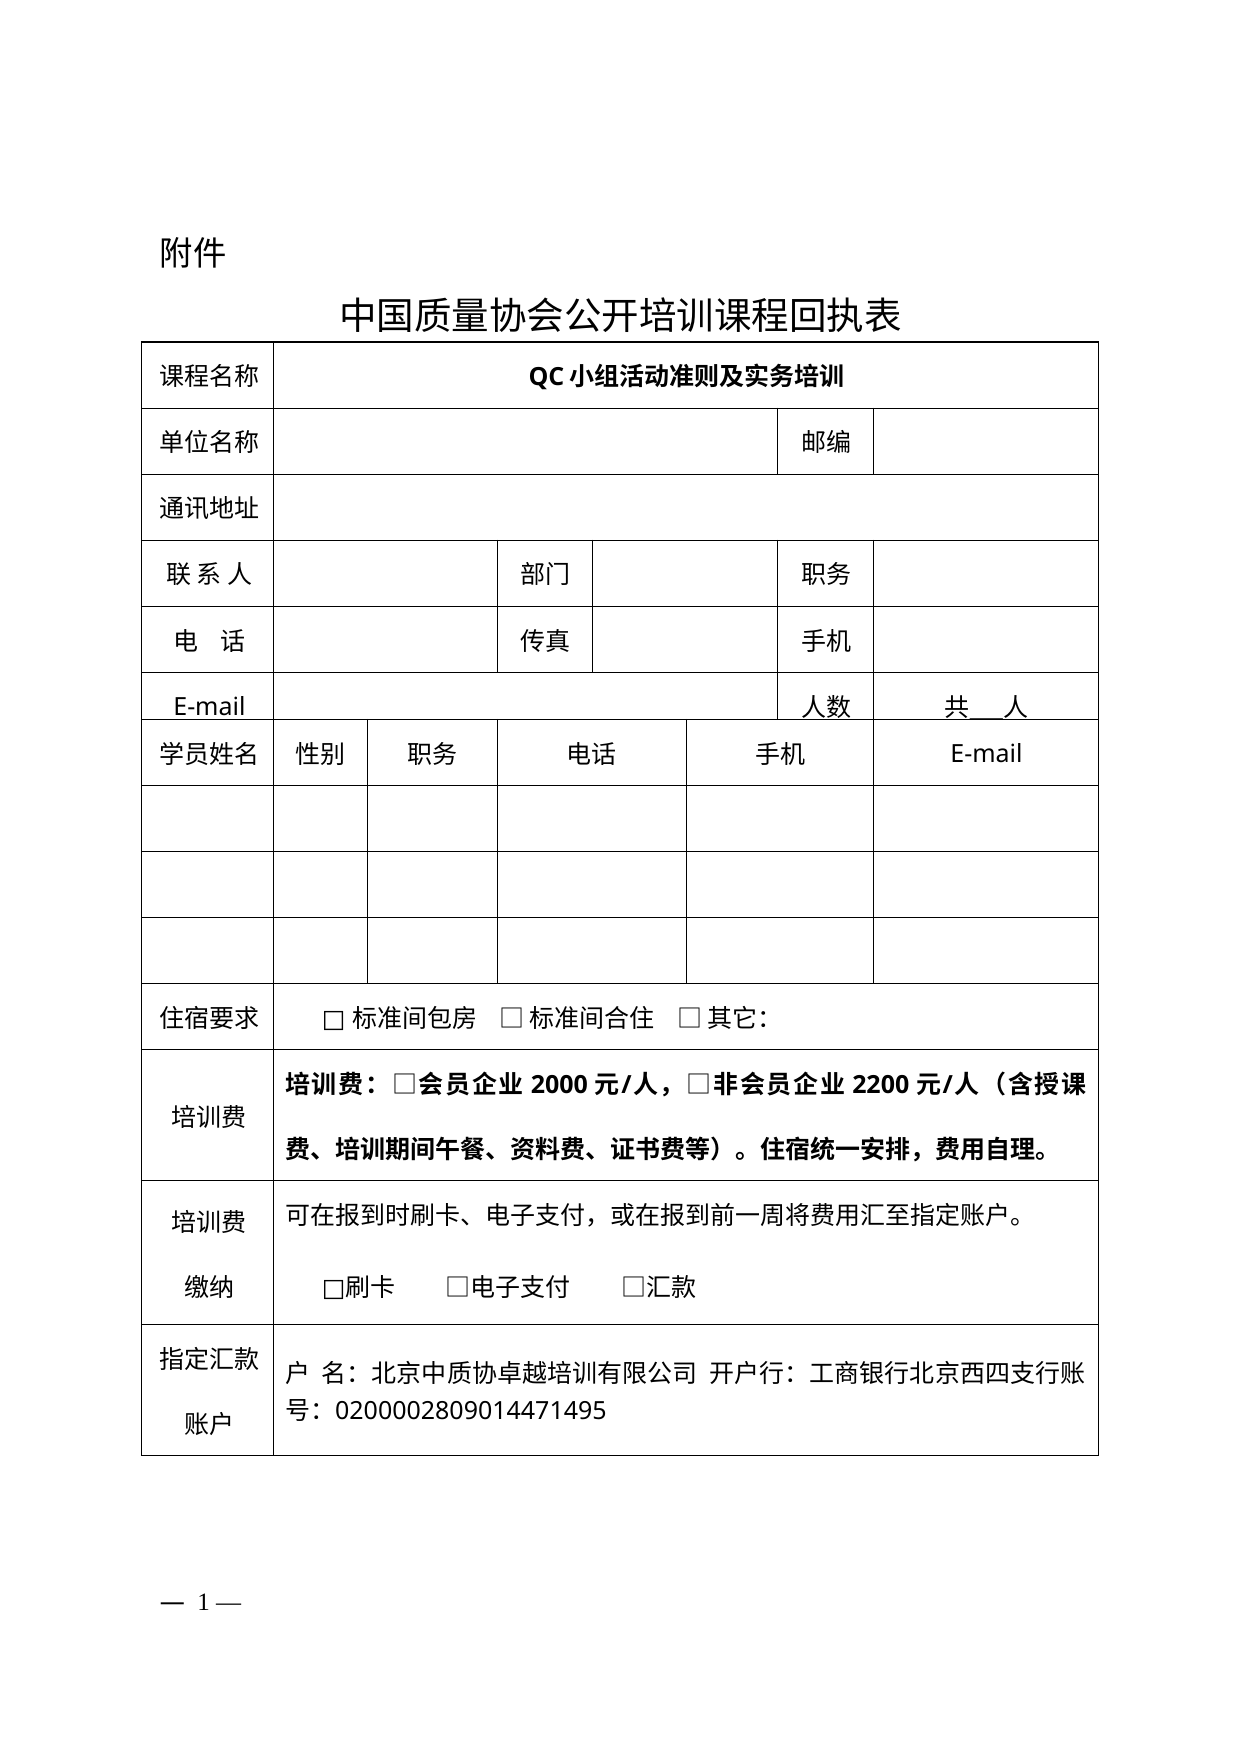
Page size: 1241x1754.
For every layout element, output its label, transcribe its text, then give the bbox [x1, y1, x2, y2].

table_cell [142, 786, 273, 851]
table_cell [368, 918, 497, 983]
table_cell 户 名：北京中质协卓越培训有限公司 开户行：工商银行北京西四支行账 号：0200002809014471495 [274, 1325, 1098, 1455]
table_cell [274, 673, 777, 719]
text 附件 [159, 218, 1081, 283]
table_cell [274, 607, 497, 672]
table_cell [498, 918, 686, 983]
table_cell 部门 [498, 541, 592, 606]
table_cell [274, 852, 367, 917]
table_cell [687, 852, 873, 917]
table_cell 职务 [368, 720, 497, 785]
table_cell 电话 [498, 720, 686, 785]
table_cell [874, 852, 1098, 917]
table_header QC小组活动准则及实务培训 [274, 343, 1098, 407]
table_cell [274, 475, 1098, 539]
table_cell [274, 918, 367, 983]
table_cell [874, 541, 1098, 606]
table_cell 共___人 [874, 673, 1098, 719]
table_cell [874, 607, 1098, 672]
table_cell [687, 918, 873, 983]
table_cell 学员姓名 [142, 720, 273, 785]
table_cell [274, 541, 497, 606]
table_cell 邮编 [778, 409, 873, 473]
table_cell [874, 409, 1098, 473]
table_cell 联 系 人 [142, 541, 273, 606]
table_cell 传真 [498, 607, 592, 672]
table_header 课程名称 [142, 343, 273, 407]
text 中国质量协会公开培训课程回执表 [159, 283, 1081, 341]
table_cell [498, 852, 686, 917]
table_cell 指定汇款账户 [142, 1325, 273, 1455]
table_cell [368, 786, 497, 851]
table_cell [142, 852, 273, 917]
table_cell [874, 918, 1098, 983]
table_cell [142, 918, 273, 983]
table_cell 培训费 [142, 1050, 273, 1180]
table_cell [498, 786, 686, 851]
table_cell 手机 [778, 607, 873, 672]
table_cell [593, 541, 777, 606]
table_cell 培训费 缴纳 [142, 1181, 273, 1324]
table_cell [368, 852, 497, 917]
table_cell [874, 786, 1098, 851]
table_cell 通讯地址 [142, 475, 273, 539]
table_cell [274, 409, 777, 473]
table_cell [687, 786, 873, 851]
table_cell 人数 [778, 673, 873, 719]
table_cell [274, 786, 367, 851]
table_cell 可在报到时刷卡、电子支付，或在报到前一周将费用汇至指定账户。 □刷卡 □电子支付 □汇款 [274, 1181, 1098, 1324]
table_cell 手机 [687, 720, 873, 785]
table_cell 单位名称 [142, 409, 273, 473]
table_cell E-mail [142, 673, 273, 719]
table_cell 电 话 [142, 607, 273, 672]
table_cell 性别 [274, 720, 367, 785]
table_cell 培训费：□会员企业2000元/人，□非会员企业2200元/人（含授课费、培训期间午餐、资料费、证书费等）。住宿统一安排，费用自理。 [274, 1050, 1098, 1180]
table_cell 住宿要求 [142, 984, 273, 1049]
table_cell [593, 607, 777, 672]
table_cell □ 标准间包房 □ 标准间合住 □ 其它： [274, 984, 1098, 1049]
table_cell E-mail [874, 720, 1098, 785]
table_cell 职务 [778, 541, 873, 606]
